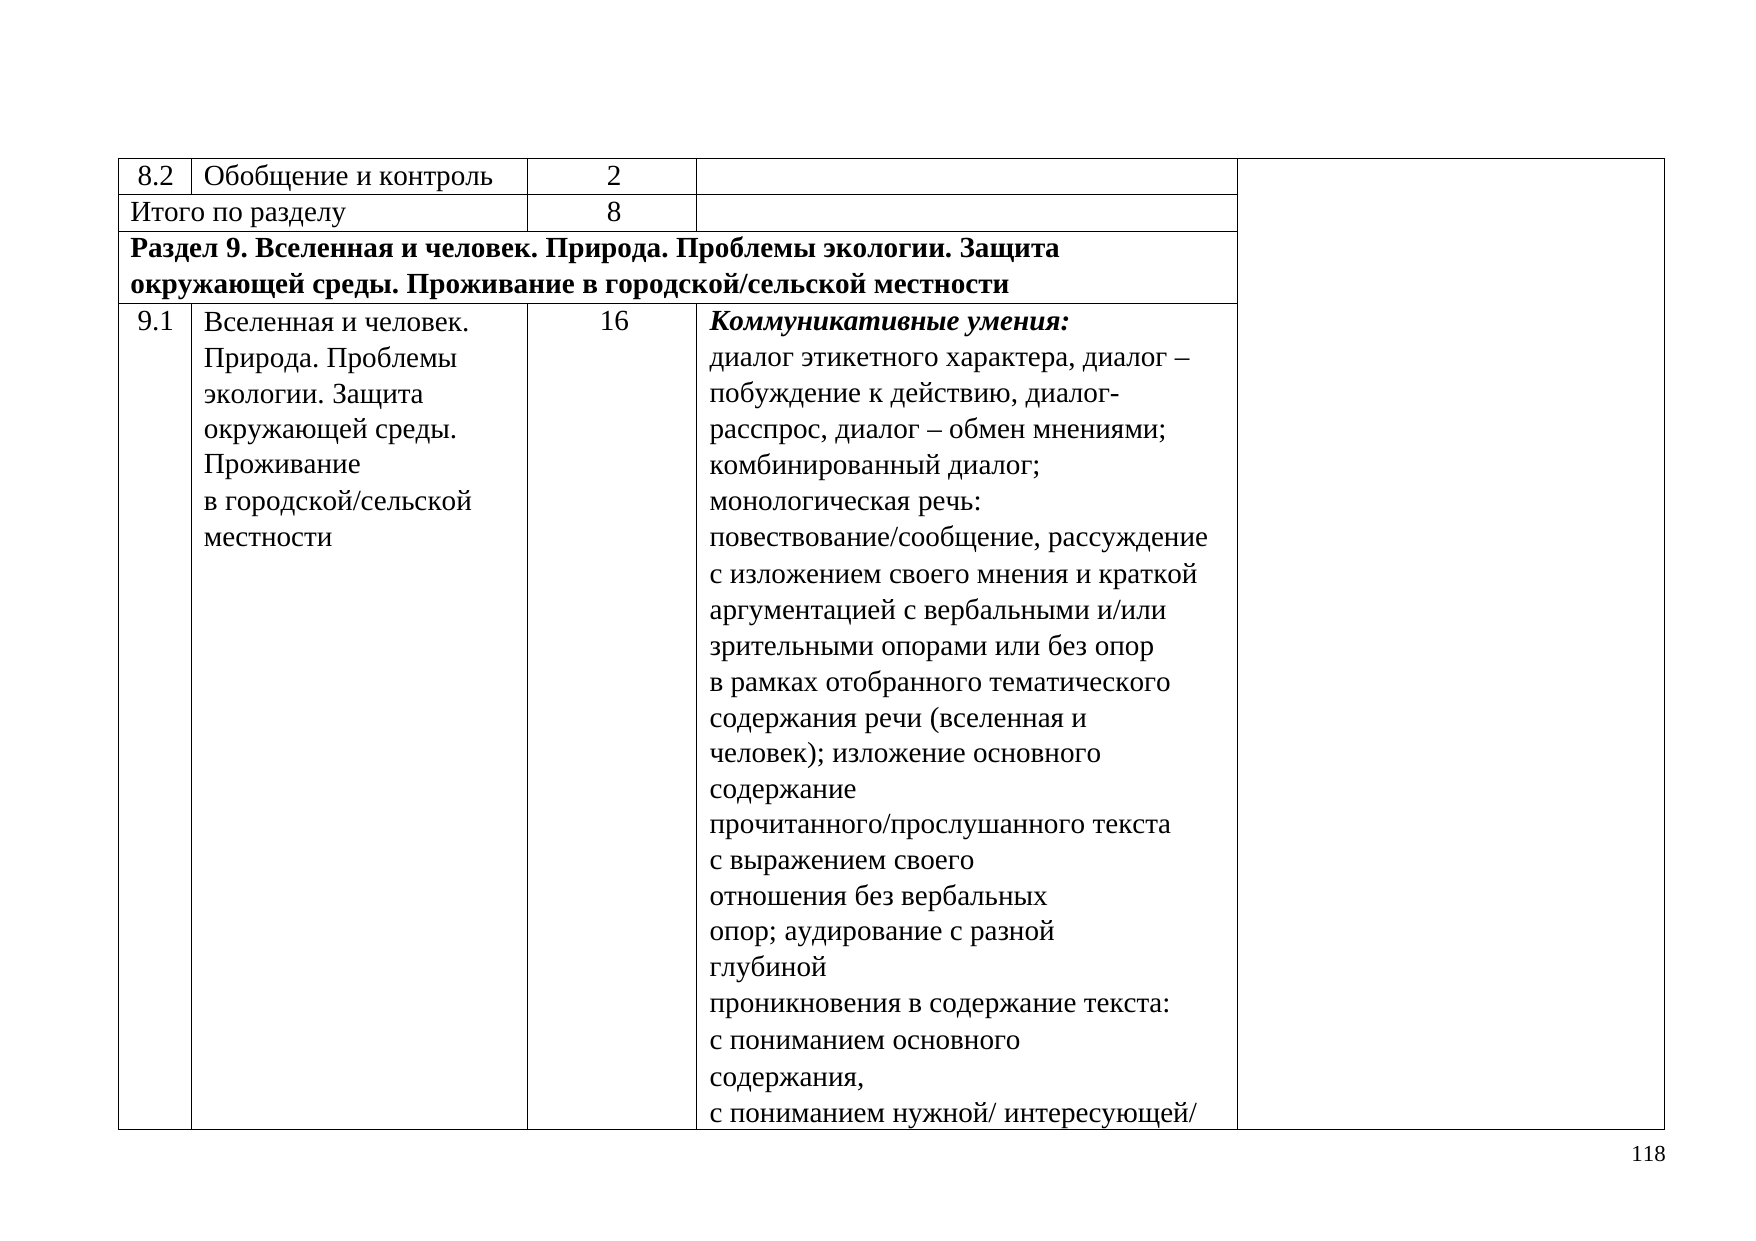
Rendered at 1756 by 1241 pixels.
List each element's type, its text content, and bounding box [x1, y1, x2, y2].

table_header Обобщение и контроль [192, 159, 527, 194]
table_cell 8 [528, 195, 696, 231]
table_cell 9.1 [119, 304, 191, 1129]
table_cell Итого по разделу [119, 195, 527, 231]
table_header 2 [528, 159, 696, 194]
table_cell 16 [528, 304, 696, 1129]
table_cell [697, 304, 1237, 1129]
table_cell [697, 195, 1237, 231]
table_cell Раздел 9. Вселенная и человек. Природа. Проблемы экологии. Защита окружающей среды. Проживание в городской/сельской местности [119, 232, 1237, 303]
table_header [697, 159, 1237, 194]
table_header 8.2 [119, 159, 191, 194]
table_header [1238, 159, 1664, 1129]
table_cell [192, 304, 527, 1129]
